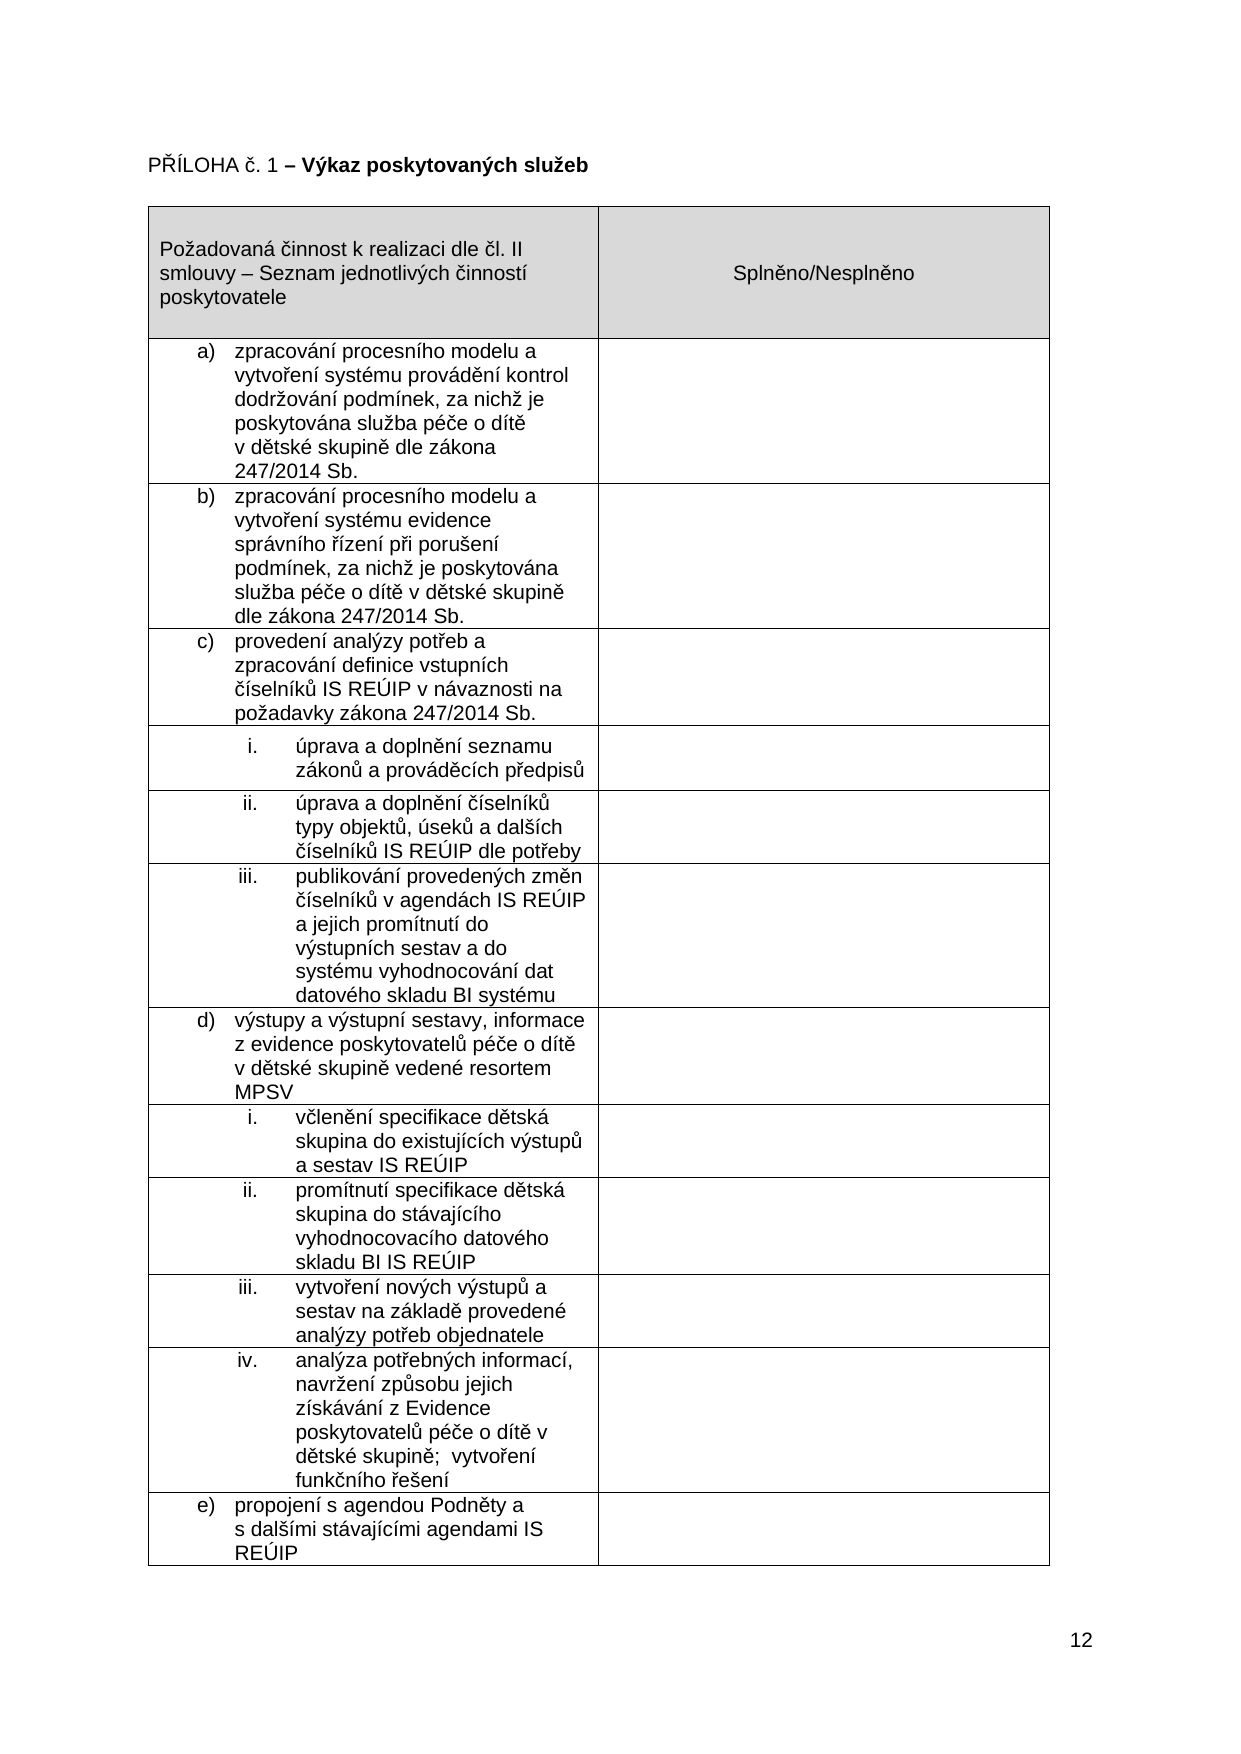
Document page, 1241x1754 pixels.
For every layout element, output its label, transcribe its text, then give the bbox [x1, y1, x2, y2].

table_cell [599, 1275, 1049, 1347]
table_cell [599, 1008, 1049, 1104]
text PŘÍLOHA č. 1 – Výkaz poskytovaných služeb [148, 148, 1093, 177]
table_cell propojení s agendou Podněty a s dalšími stávajícími agendami IS REÚIP [149, 1493, 598, 1564]
table_cell výstupy a výstupní sestavy, informace z evidence poskytovatelů péče o dítě v dětské skupině vedené resortem MPSV [149, 1008, 598, 1104]
table_cell úprava a doplnění číselníků typy objektů, úseků a dalších číselníků IS REÚIP dle potřeby [149, 791, 598, 862]
table_cell [599, 1178, 1049, 1274]
table_cell promítnutí specifikace dětská skupina do stávajícího vyhodnocovacího datového skladu BI IS REÚIP [149, 1178, 598, 1274]
table_cell [599, 864, 1049, 1007]
table_cell [599, 484, 1049, 628]
table_cell vytvoření nových výstupů a sestav na základě provedené analýzy potřeb objednatele [149, 1275, 598, 1347]
table_cell [599, 1348, 1049, 1492]
table_cell [599, 339, 1049, 483]
table_header Splněno/Nesplněno [599, 207, 1049, 338]
table_cell zpracování procesního modelu a vytvoření systému provádění kontrol dodržování podmínek, za nichž je poskytována služba péče o dítě v dětské skupině dle zákona 247/2014 Sb. [149, 339, 598, 483]
table_cell [599, 791, 1049, 862]
table_cell včlenění specifikace dětská skupina do existujících výstupů a sestav IS REÚIP [149, 1105, 598, 1177]
table_cell úprava a doplnění seznamu zákonů a prováděcích předpisů [149, 726, 598, 789]
table_cell [599, 1105, 1049, 1177]
table_header Požadovaná činnost k realizaci dle čl. II smlouvy – Seznam jednotlivých činností poskytovatele [149, 207, 598, 338]
table_cell [599, 726, 1049, 789]
table_cell [599, 629, 1049, 724]
table_cell provedení analýzy potřeb a zpracování definice vstupních číselníků IS REÚIP v návaznosti na požadavky zákona 247/2014 Sb. [149, 629, 598, 724]
table_cell analýza potřebných informací, navržení způsobu jejich získávání z Evidence poskytovatelů péče o dítě v dětské skupině; vytvoření funkčního řešení [149, 1348, 598, 1492]
table_cell [599, 1493, 1049, 1564]
table_cell zpracování procesního modelu a vytvoření systému evidence správního řízení při porušení podmínek, za nichž je poskytována služba péče o dítě v dětské skupině dle zákona 247/2014 Sb. [149, 484, 598, 628]
table_cell publikování provedených změn číselníků v agendách IS REÚIP a jejich promítnutí do výstupních sestav a do systému vyhodnocování dat datového skladu BI systému [149, 864, 598, 1007]
